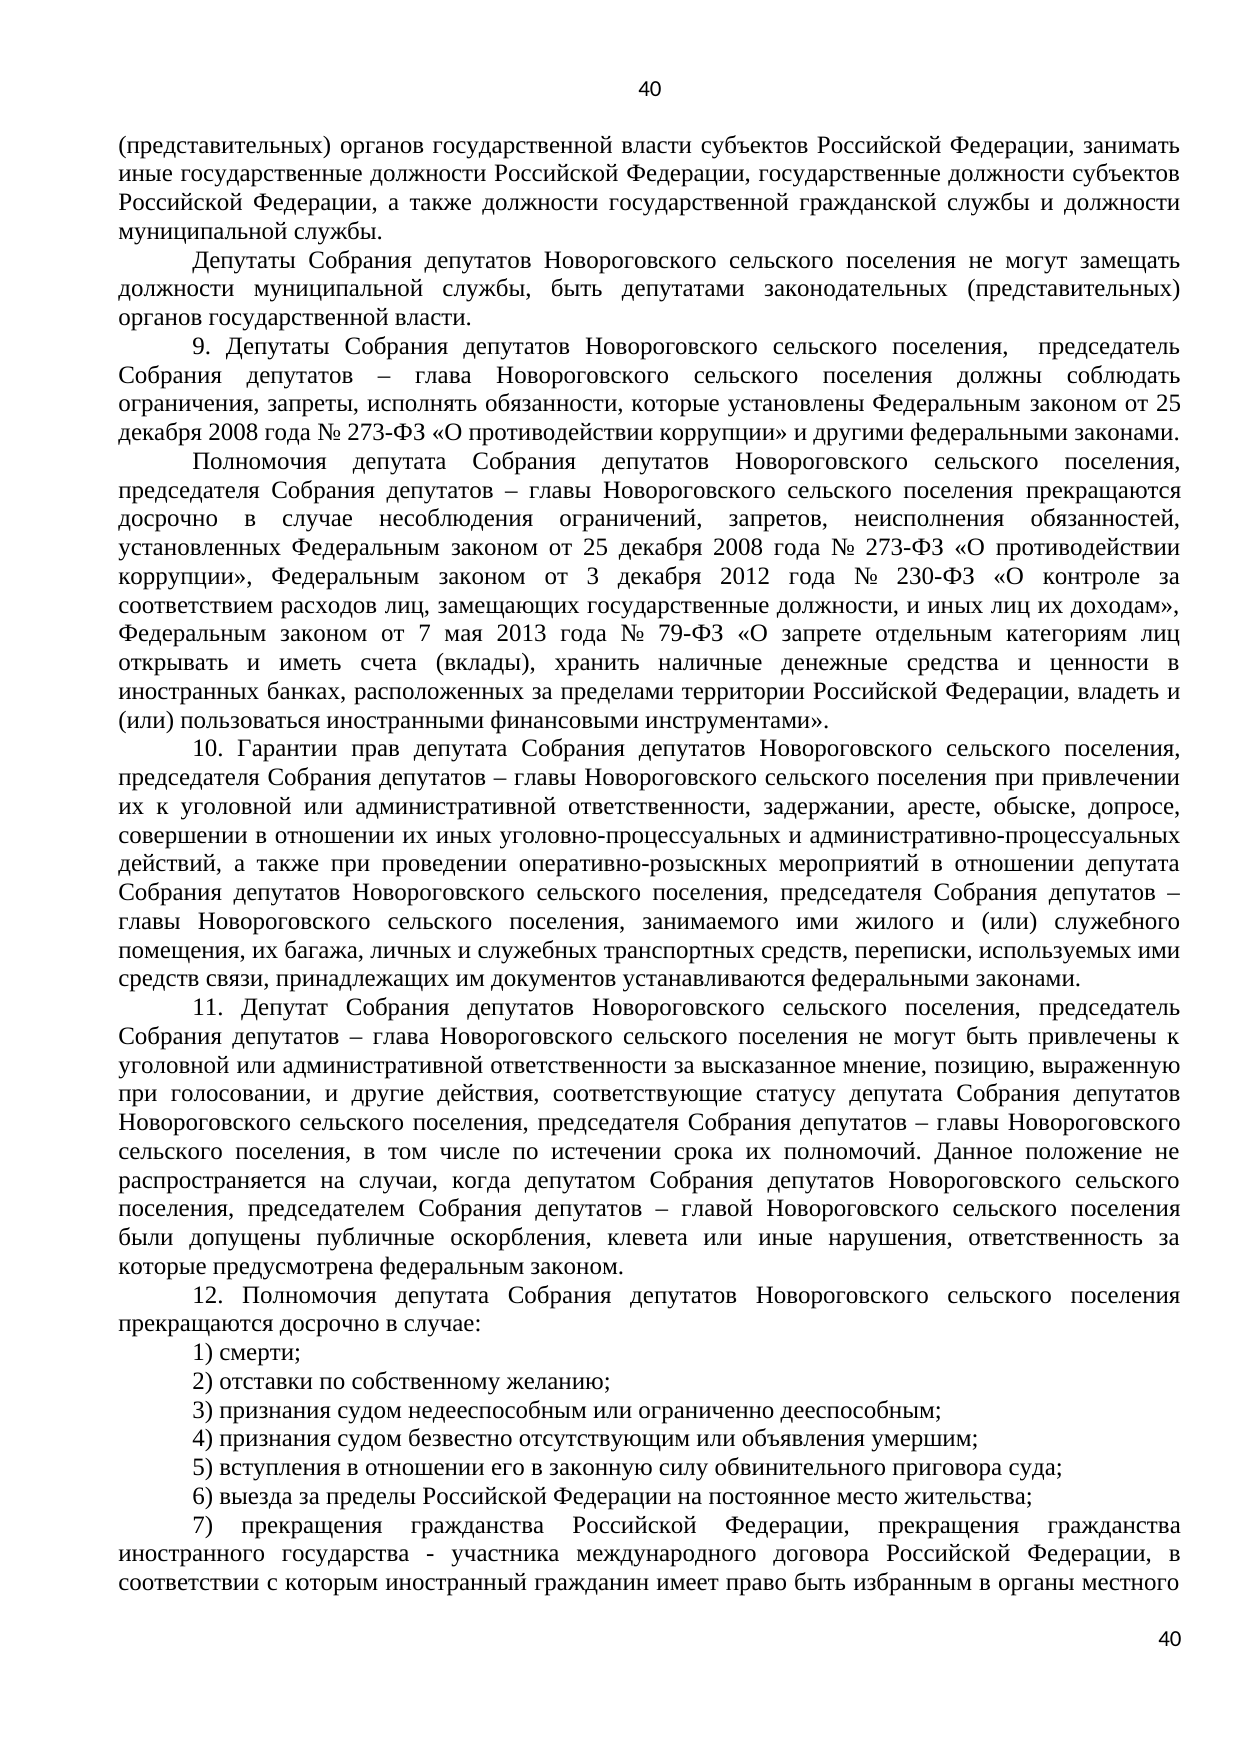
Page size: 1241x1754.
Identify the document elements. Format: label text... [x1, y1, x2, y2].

text 9. Депутаты Собрания депутатов Новороговского сельского поселения, председатель Собрания депутатов – глава Новороговского сельского поселения должны соблюдать ограничения, запреты, исполнять обязанности, которые установлены Федеральным законом от 25 декабря 2008 года № 273-ФЗ «О противодействии коррупции» и другими федеральными законами. [118, 331, 1181, 446]
text 1) смерти; [118, 1337, 1181, 1366]
text 3) признания судом недееспособным или ограниченно дееспособным; [118, 1395, 1181, 1423]
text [118, 130, 1181, 245]
text 2) отставки по собственному желанию; [118, 1366, 1181, 1395]
text 5) вступления в отношении его в законную силу обвинительного приговора суда; [118, 1452, 1181, 1481]
text 11. Депутат Собрания депутатов Новороговского сельского поселения, председатель Собрания депутатов – глава Новороговского сельского поселения не могут быть привлечены к уголовной или административной ответственности за высказанное мнение, позицию, выраженную при голосовании, и другие действия, соответствующие статусу депутата Собрания депутатов Новороговского сельского поселения, председателя Собрания депутатов – главы Новороговского сельского поселения, в том числе по истечении срока их полномочий. Данное положение не распространяется на случаи, когда депутатом Собрания депутатов Новороговского сельского поселения, председателем Собрания депутатов – главой Новороговского сельского поселения были допущены публичные оскорбления, клевета или иные нарушения, ответственность за которые предусмотрена федеральным законом. [118, 992, 1181, 1280]
text 4) признания судом безвестно отсутствующим или объявления умершим; [118, 1423, 1181, 1452]
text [118, 1510, 1181, 1596]
text 12. Полномочия депутата Собрания депутатов Новороговского сельского поселения прекращаются досрочно в случае: [118, 1280, 1181, 1337]
text Депутаты Собрания депутатов Новороговского сельского поселения не могут замещать должности муниципальной службы, быть депутатами законодательных (представительных) органов государственной власти. [118, 245, 1181, 331]
text 10. Гарантии прав депутата Собрания депутатов Новороговского сельского поселения, председателя Собрания депутатов – главы Новороговского сельского поселения при привлечении их к уголовной или административной ответственности, задержании, аресте, обыске, допросе, совершении в отношении их иных уголовно-процессуальных и административно-процессуальных действий, а также при проведении оперативно-розыскных мероприятий в отношении депутата Собрания депутатов Новороговского сельского поселения, председателя Собрания депутатов – главы Новороговского сельского поселения, занимаемого ими жилого и (или) служебного помещения, их багажа, личных и служебных транспортных средств, переписки, используемых ими средств связи, принадлежащих им документов устанавливаются федеральными законами. [118, 733, 1181, 992]
text 6) выезда за пределы Российской Федерации на постоянное место жительства; [118, 1481, 1181, 1510]
text Полномочия депутата Собрания депутатов Новороговского сельского поселения, председателя Собрания депутатов – главы Новороговского сельского поселения прекращаются досрочно в случае несоблюдения ограничений, запретов, неисполнения обязанностей, установленных Федеральным законом от 25 декабря 2008 года № 273-ФЗ «О противодействии коррупции», Федеральным законом от 3 декабря 2012 года № 230-ФЗ «О контроле за соответствием расходов лиц, замещающих государственные должности, и иных лиц их доходам», Федеральным законом от 7 мая 2013 года № 79-ФЗ «О запрете отдельным категориям лиц открывать и иметь счета (вклады), хранить наличные денежные средства и ценности в иностранных банках, расположенных за пределами территории Российской Федерации, владеть и (или) пользоваться иностранными финансовыми инструментами». [118, 446, 1181, 733]
